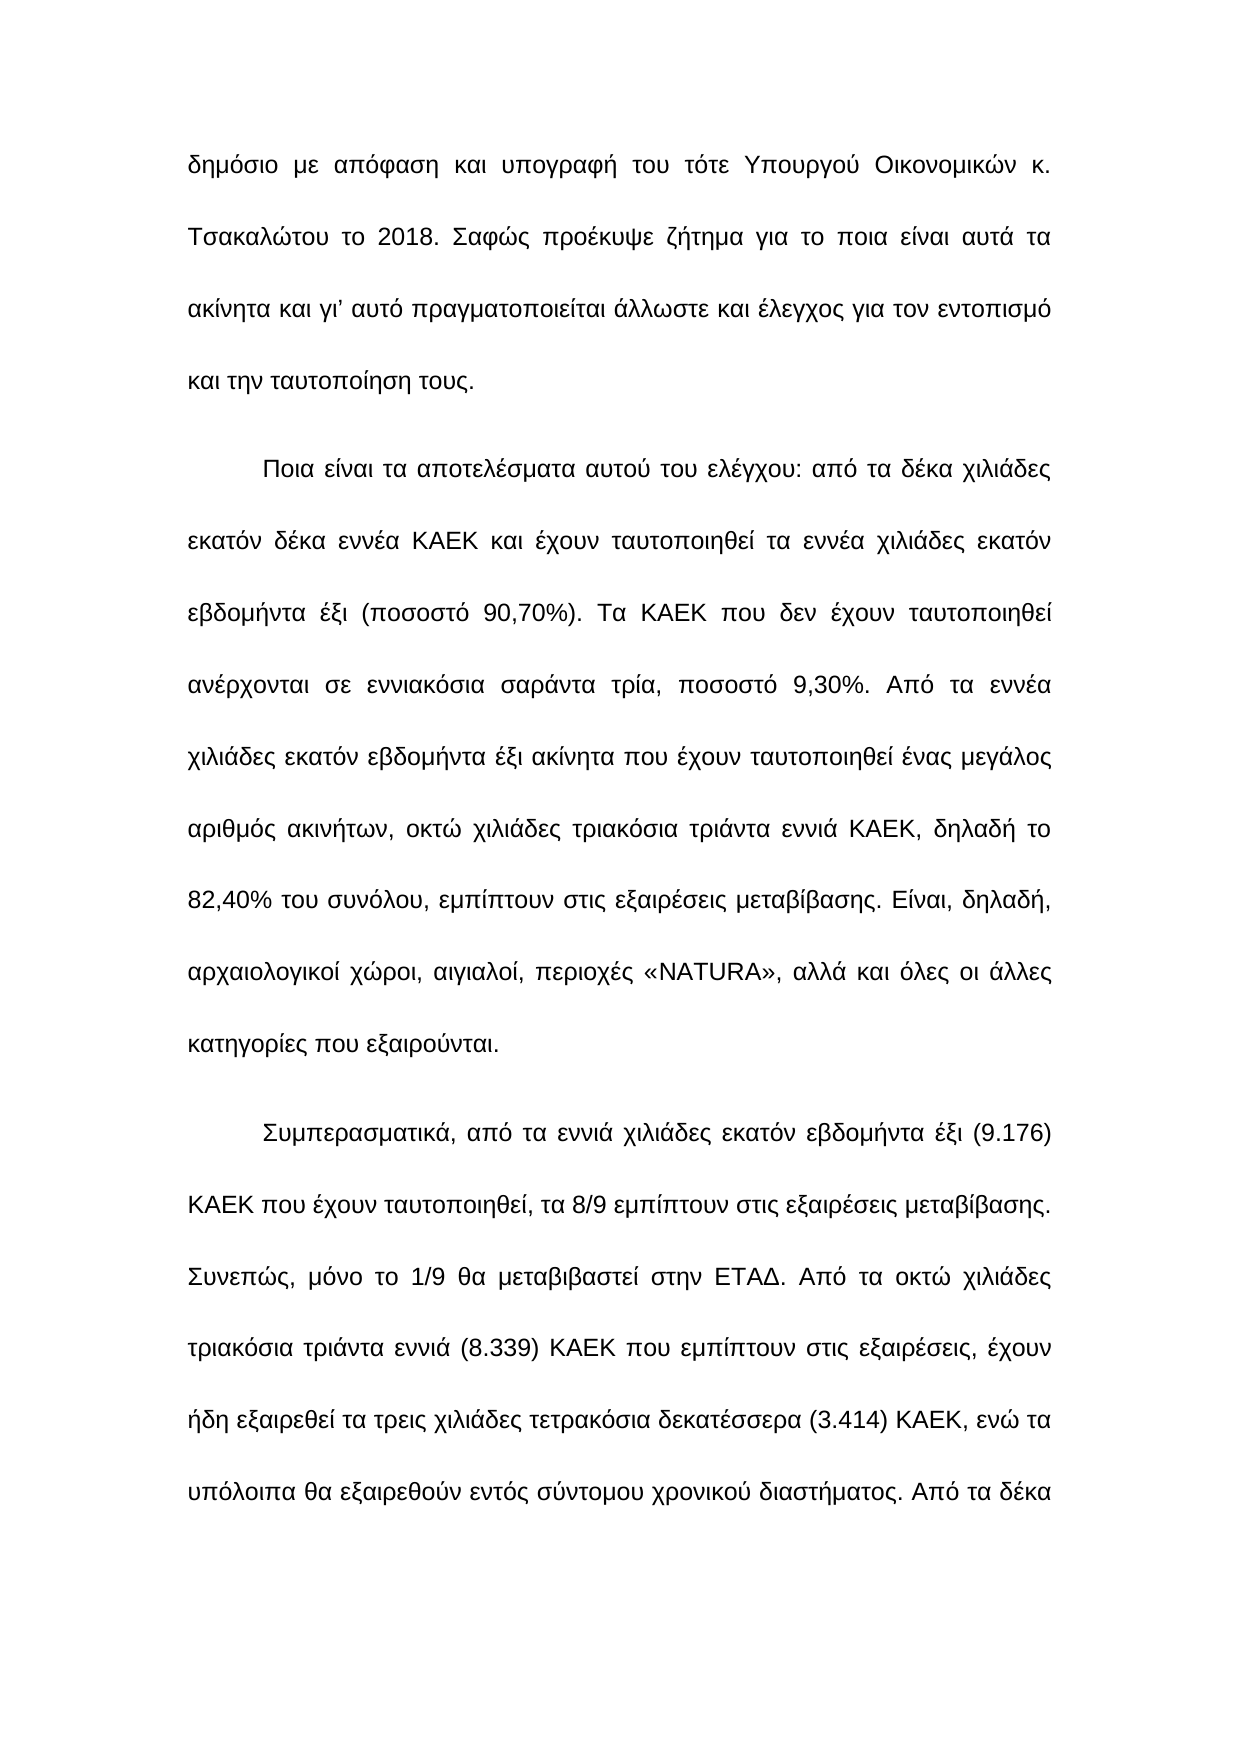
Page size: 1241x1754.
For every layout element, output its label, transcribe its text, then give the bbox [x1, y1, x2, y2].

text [187, 1118, 1053, 1506]
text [187, 150, 1053, 394]
text Ποια είναι τα αποτελέσματα αυτού του ελέγχου: από τα δέκα χιλιάδες εκατόν δέκα εννέα ΚΑΕΚ και έχουν ταυτοποιηθεί τα εννέα χιλιάδες εκατόν εβδομήντα έξι (ποσοστό 90,70%). Τα ΚΑΕΚ που δεν έχουν ταυτοποιηθεί ανέρχονται σε εννιακόσια σαράντα τρία, ποσοστό 9,30%. Από τα εννέα χιλιάδες εκατόν εβδομήντα έξι ακίνητα που έχουν ταυτοποιηθεί ένας μεγάλος αριθμός ακινήτων, οκτώ χιλιάδες τριακόσια τριάντα εννιά ΚΑΕΚ, δηλαδή το 82,40% του συνόλου, εμπίπτουν στις εξαιρέσεις μεταβίβασης. Είναι, δηλαδή, αρχαιολογικοί χώροι, αιγιαλοί, περιοχές «NATURA», αλλά και όλες οι άλλες κατηγορίες που εξαιρούνται. [187, 454, 1053, 1058]
